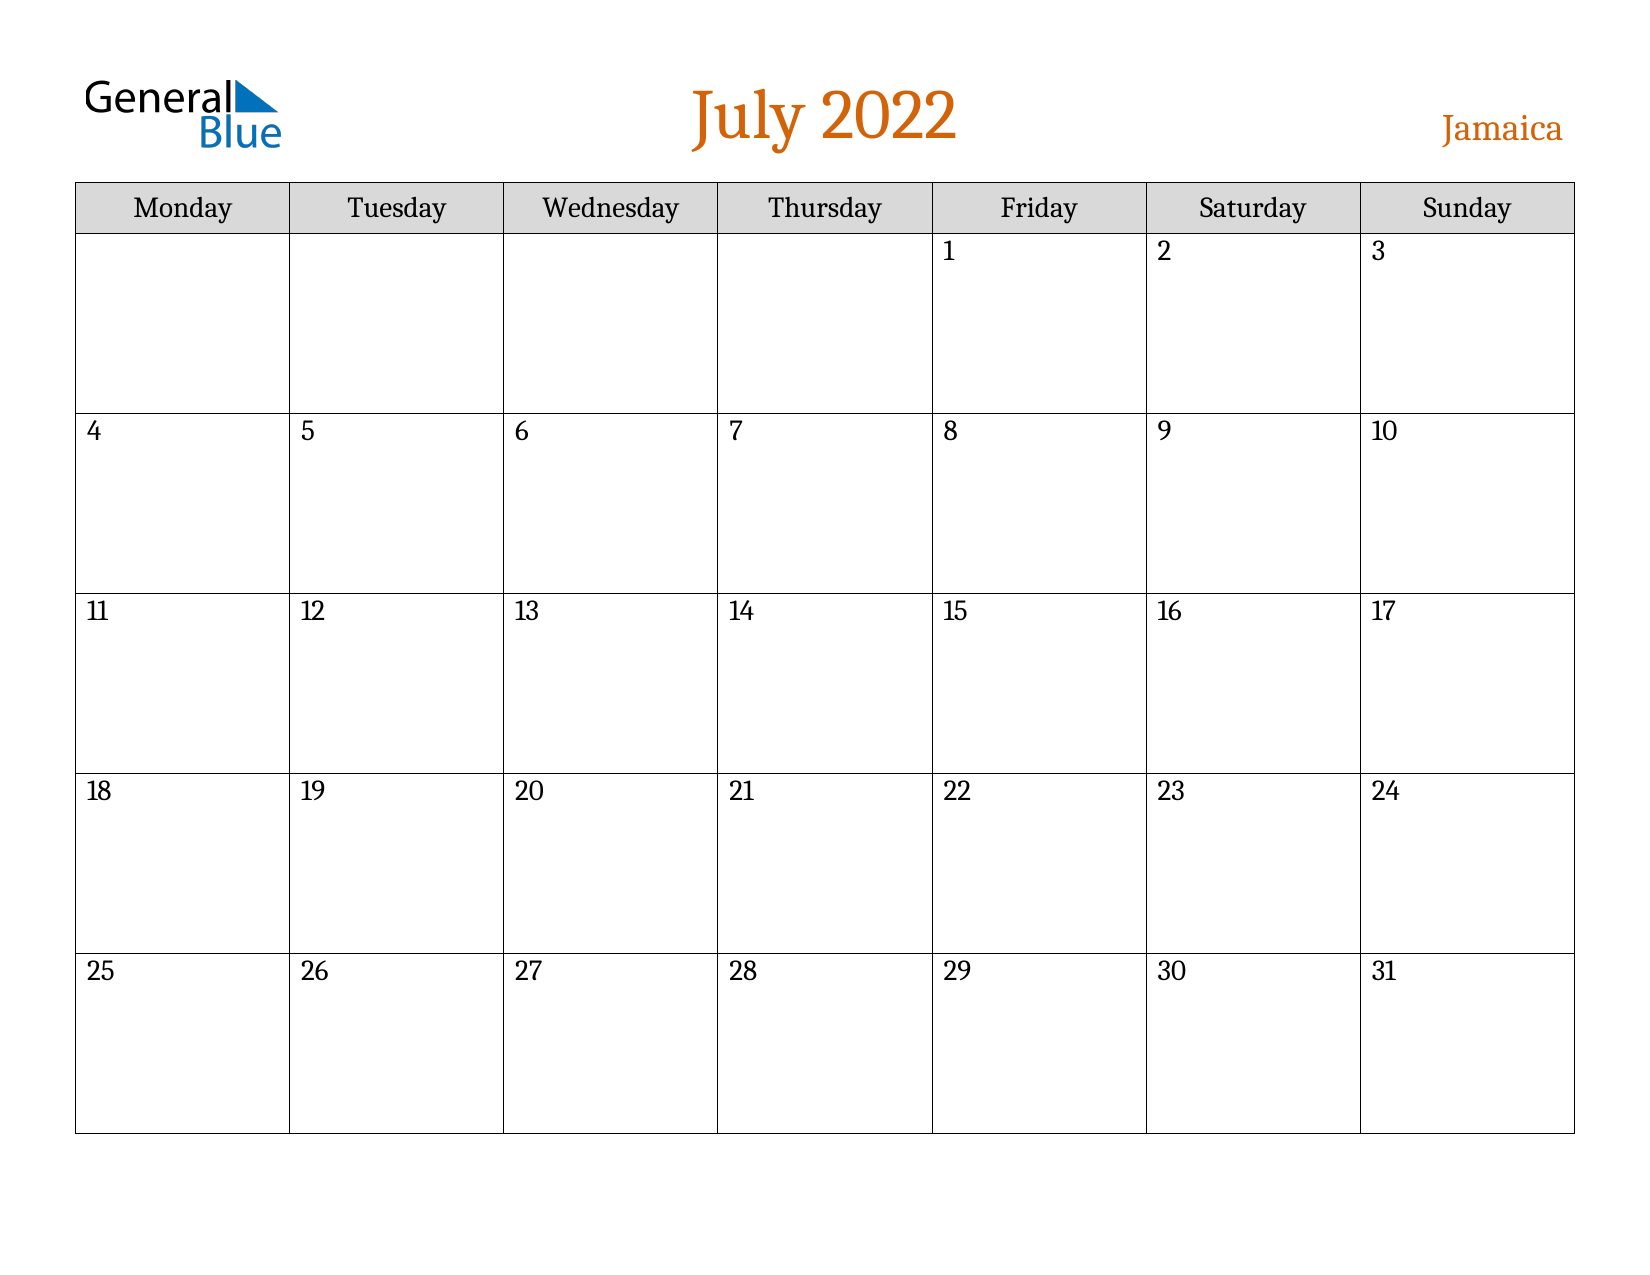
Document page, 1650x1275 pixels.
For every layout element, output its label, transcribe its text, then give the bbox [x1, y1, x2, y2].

table_cell 5 [290, 414, 503, 450]
table_cell 3 [1361, 234, 1574, 270]
table_cell 27 [504, 954, 717, 990]
table_cell 4 [76, 414, 289, 450]
table_cell 29 [933, 954, 1146, 990]
table_cell 10 [1361, 414, 1574, 450]
table_cell [1361, 990, 1574, 1133]
table_cell 12 [290, 594, 503, 630]
table_cell [290, 450, 503, 593]
table_cell [290, 810, 503, 953]
table_cell [504, 234, 717, 270]
table_cell Monday [76, 183, 289, 233]
table_cell [76, 810, 289, 953]
table_cell 2 [1147, 234, 1360, 270]
table_cell 26 [290, 954, 503, 990]
table_cell [718, 234, 932, 270]
table_cell [933, 630, 1146, 773]
table_cell Saturday [1147, 183, 1360, 233]
table_cell [76, 990, 289, 1133]
table_cell 8 [933, 414, 1146, 450]
table_cell 11 [76, 594, 289, 630]
table_cell [1361, 630, 1574, 773]
table_cell [718, 990, 932, 1133]
picture [86, 80, 281, 148]
table_cell [504, 270, 717, 413]
table_cell [718, 270, 932, 413]
table_header July 2022 [504, 75, 1146, 182]
table_cell [718, 630, 932, 773]
table_cell [1147, 630, 1360, 773]
table_cell [290, 234, 503, 270]
table_cell 1 [933, 234, 1146, 270]
table_cell Friday [933, 183, 1146, 233]
table_cell Tuesday [290, 183, 503, 233]
table_cell 28 [718, 954, 932, 990]
table_cell [1147, 810, 1360, 953]
table_cell [1147, 450, 1360, 593]
table_cell 18 [76, 774, 289, 810]
table_cell Sunday [1361, 183, 1574, 233]
table_cell [76, 450, 289, 593]
table_cell 7 [718, 414, 932, 450]
table_cell [718, 450, 932, 593]
table_cell [1361, 270, 1574, 413]
table_cell 6 [504, 414, 717, 450]
table_cell [504, 630, 717, 773]
table_cell 25 [76, 954, 289, 990]
table_header [76, 75, 503, 182]
table_cell [1361, 450, 1574, 593]
table_cell [290, 630, 503, 773]
table_cell [933, 450, 1146, 593]
table_cell [933, 270, 1146, 413]
table_cell 30 [1147, 954, 1360, 990]
table_cell 31 [1361, 954, 1574, 990]
table_cell [504, 990, 717, 1133]
table_cell [290, 270, 503, 413]
table_cell 17 [1361, 594, 1574, 630]
table_cell 20 [504, 774, 717, 810]
table_cell [504, 810, 717, 953]
table_cell 24 [1361, 774, 1574, 810]
table_cell [76, 630, 289, 773]
table_cell [718, 810, 932, 953]
table_cell 21 [718, 774, 932, 810]
table_cell Thursday [718, 183, 932, 233]
table_cell [933, 990, 1146, 1133]
table_cell 14 [718, 594, 932, 630]
table_cell 16 [1147, 594, 1360, 630]
table_cell [76, 270, 289, 413]
table_cell [1147, 990, 1360, 1133]
table_cell [1147, 270, 1360, 413]
table_cell Wednesday [504, 183, 717, 233]
table_cell 9 [1147, 414, 1360, 450]
table_cell [290, 990, 503, 1133]
table_cell 19 [290, 774, 503, 810]
table_cell [504, 450, 717, 593]
table_cell [933, 810, 1146, 953]
table_cell [76, 234, 289, 270]
table_cell 15 [933, 594, 1146, 630]
table_header Jamaica [1146, 75, 1574, 182]
table_cell [1361, 810, 1574, 953]
table_cell 13 [504, 594, 717, 630]
table_cell 23 [1147, 774, 1360, 810]
table_cell 22 [933, 774, 1146, 810]
